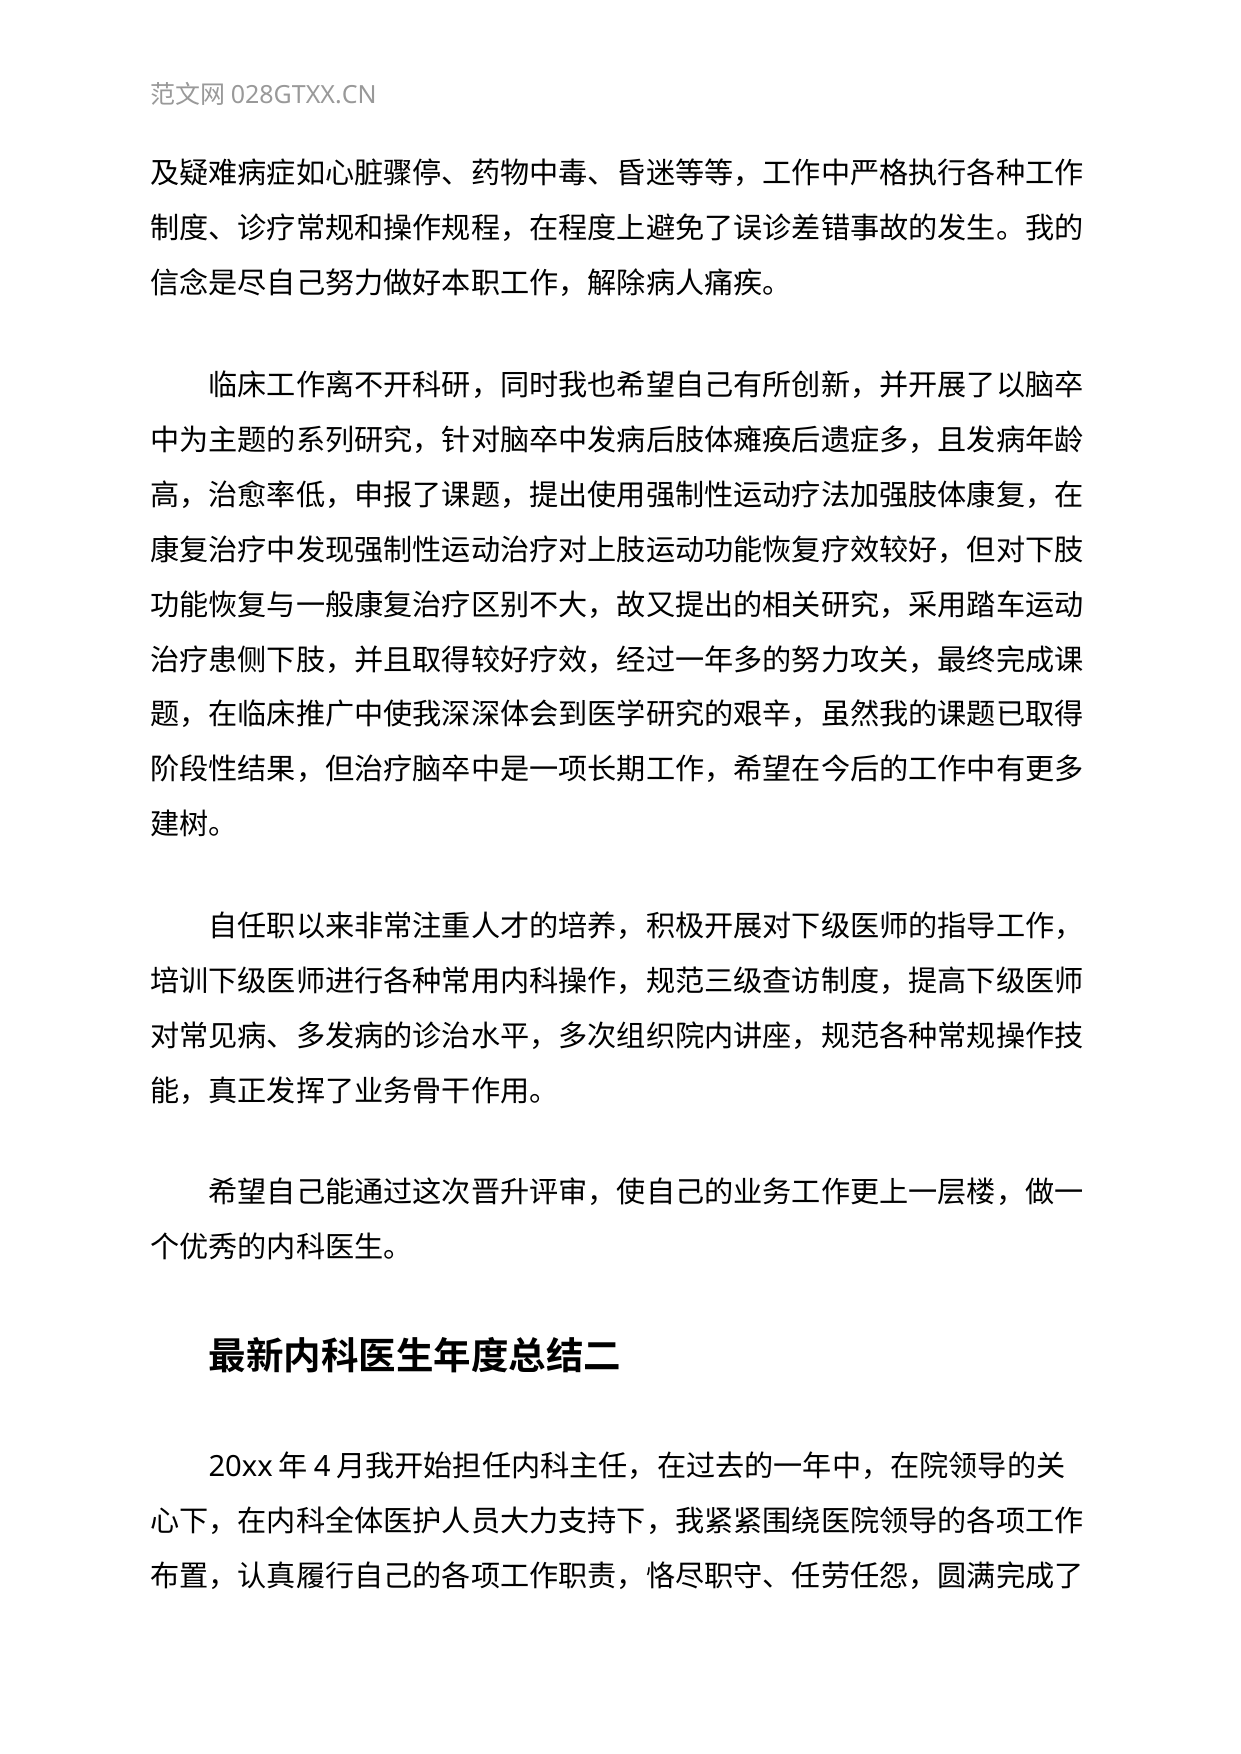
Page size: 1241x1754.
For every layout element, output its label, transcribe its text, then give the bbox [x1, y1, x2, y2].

text 最新内科医生年度总结二 [150, 1326, 1090, 1380]
text 临床工作离不开科研，同时我也希望自己有所创新，并开展了以脑卒中为主题的系列研究，针对脑卒中发病后肢体瘫痪后遗症多，且发病年龄高，治愈率低，申报了课题，提出使用强制性运动疗法加强肢体康复，在康复治疗中发现强制性运动治疗对上肢运动功能恢复疗效较好，但对下肢功能恢复与一般康复治疗区别不大，故又提出的相关研究，采用踏车运动治疗患侧下肢，并且取得较好疗效，经过一年多的努力攻关，最终完成课题，在临床推广中使我深深体会到医学研究的艰辛，虽然我的课题已取得阶段性结果，但治疗脑卒中是一项长期工作，希望在今后的工作中有更多建树。 [150, 362, 1090, 843]
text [150, 1443, 1090, 1595]
text 希望自己能通过这次晋升评审，使自己的业务工作更上一层楼，做一个优秀的内科医生。 [150, 1169, 1090, 1266]
text 自任职以来非常注重人才的培养，积极开展对下级医师的指导工作，培训下级医师进行各种常用内科操作，规范三级查访制度，提高下级医师对常见病、多发病的诊治水平，多次组织院内讲座，规范各种常规操作技能，真正发挥了业务骨干作用。 [150, 902, 1090, 1109]
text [150, 150, 1090, 302]
